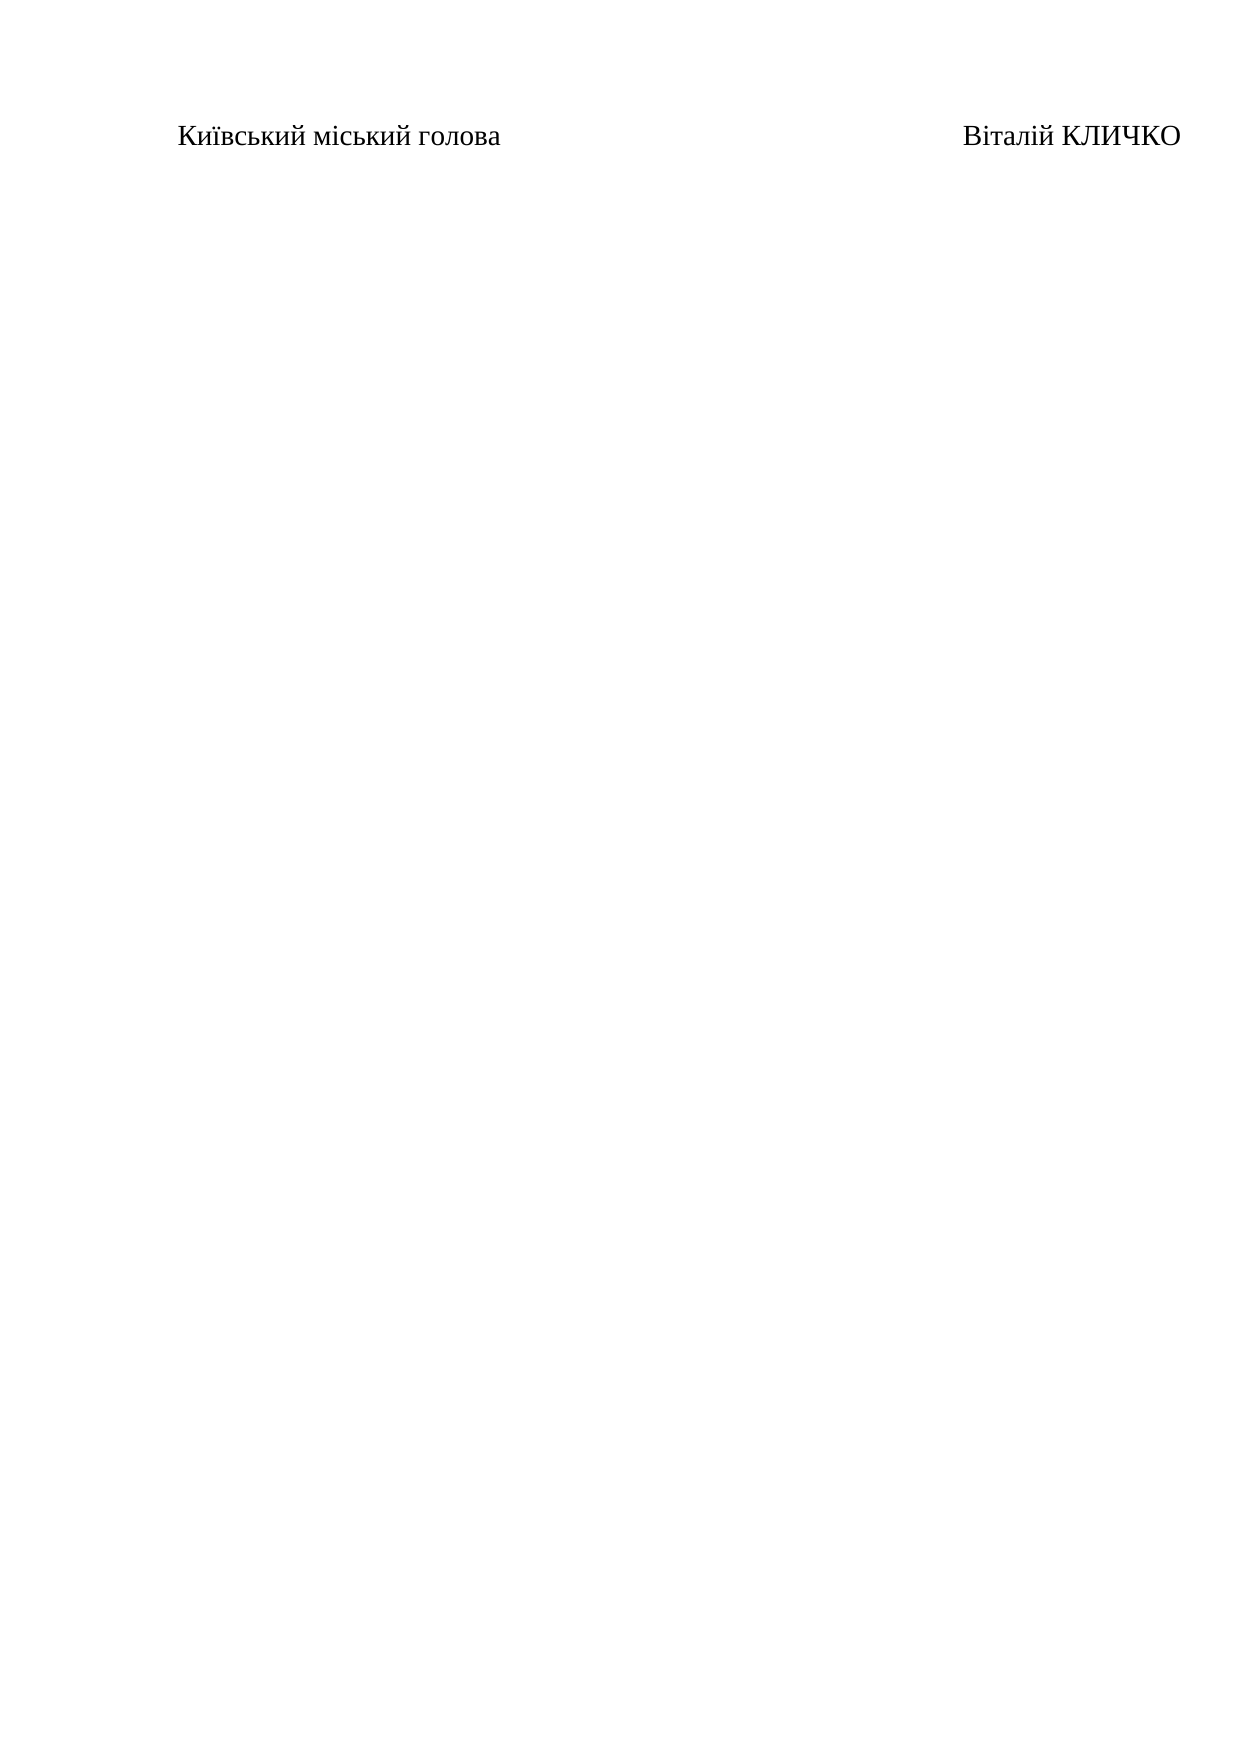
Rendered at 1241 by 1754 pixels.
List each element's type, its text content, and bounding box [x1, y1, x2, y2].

table_header Віталій КЛИЧКО [679, 118, 1192, 152]
table_header Київський міський голова [166, 118, 679, 152]
